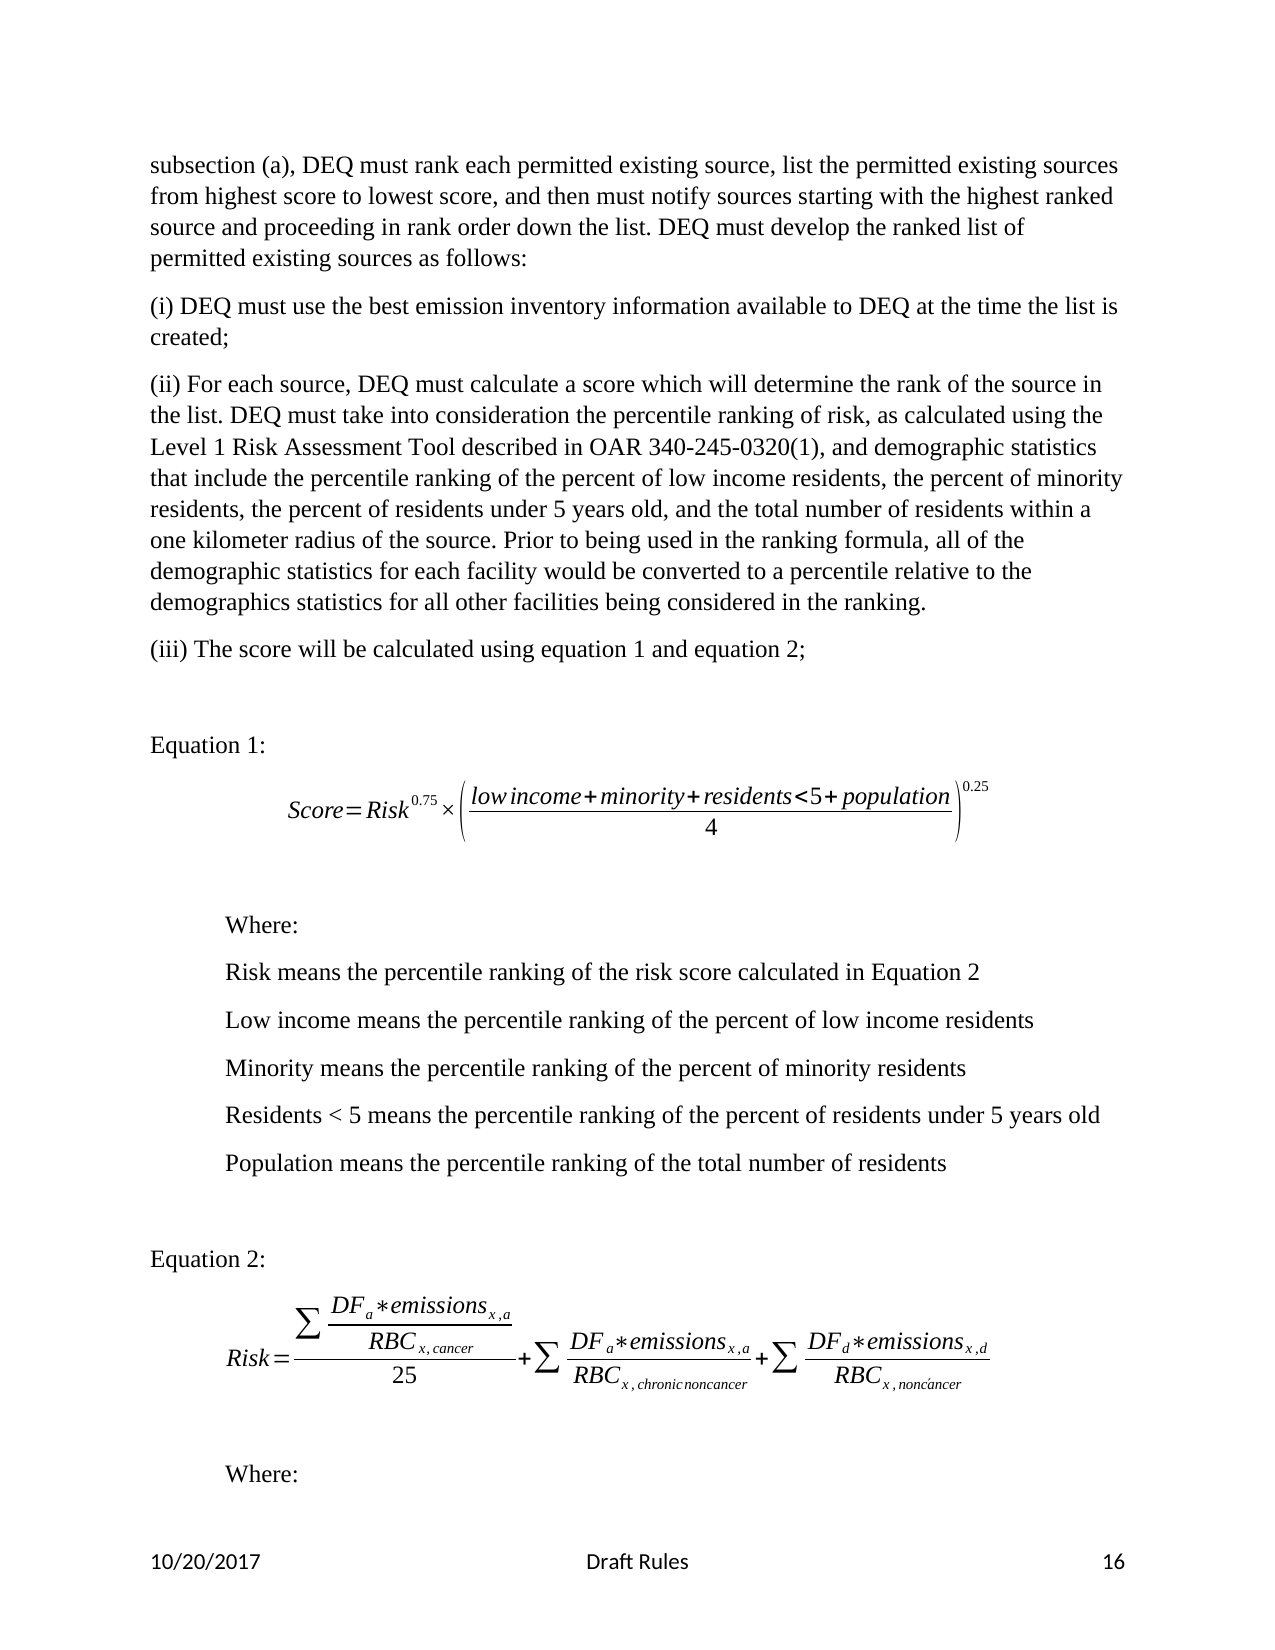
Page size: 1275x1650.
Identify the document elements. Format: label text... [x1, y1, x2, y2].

text (ii) For each source, DEQ must calculate a score which will determine the rank of the source in the list. DEQ must take into consideration the percentile ranking of risk, as calculated using the Level 1 Risk Assessment Tool described in OAR 340-245-0320(1), and demographic statistics that include the percentile ranking of the percent of low income residents, the percent of minority residents, the percent of residents under 5 years old, and the total number of residents within a one kilometer radius of the source. Prior to being used in the ranking formula, all of the demographic statistics for each facility would be converted to a percentile relative to the demographics statistics for all other facilities being considered in the ranking. [150, 369, 1125, 616]
text Residents < 5 means the percentile ranking of the percent of residents under 5 years old [225, 1101, 1125, 1129]
text (i) DEQ must use the best emission inventory information available to DEQ at the time the list is created; [150, 291, 1125, 351]
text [150, 150, 1125, 272]
text Equation 1: [150, 730, 1125, 759]
text Low income means the percentile ranking of the percent of low income residents [225, 1005, 1125, 1034]
text Where: [225, 1459, 1125, 1488]
text Population means the percentile ranking of the total number of residents [225, 1148, 1125, 1177]
text Where: [225, 910, 1125, 938]
text (iii) The score will be calculated using equation 1 and equation 2; [150, 634, 1125, 663]
text Minority means the percentile ranking of the percent of minority residents [225, 1053, 1125, 1082]
text Risk means the percentile ranking of the risk score calculated in Equation 2 [225, 957, 1125, 986]
text Equation 2: [150, 1244, 1125, 1272]
